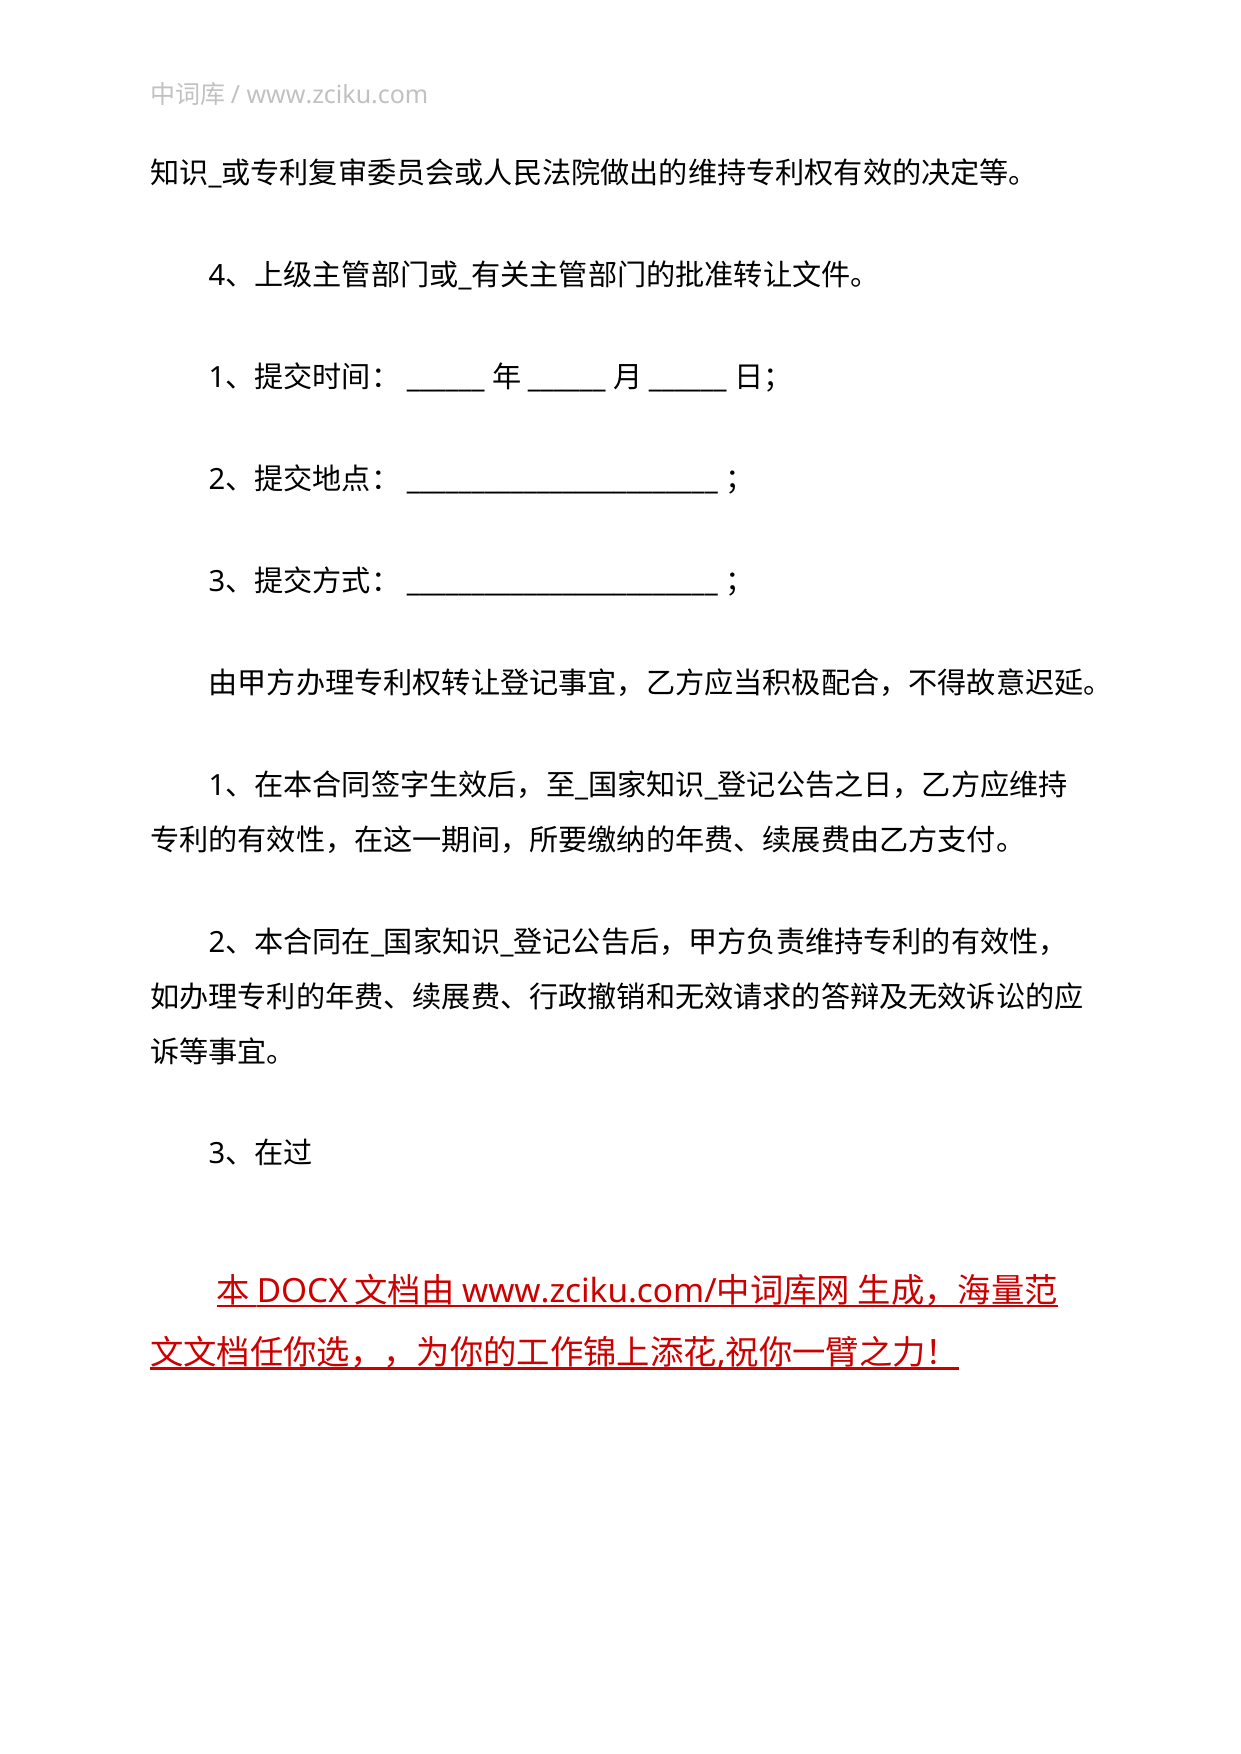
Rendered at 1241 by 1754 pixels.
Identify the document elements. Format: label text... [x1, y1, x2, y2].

text 2、提交地点： ________________________ ； [150, 456, 1090, 498]
text 1、在本合同签字生效后，至_国家知识_登记公告之日，乙方应维持专利的有效性，在这一期间，所要缴纳的年费、续展费由乙方支付。 [150, 762, 1090, 859]
text 本DOCX文档由 www.zciku.com/中词库网 生成，海量范文文档任你选，，为你的工作锦上添花,祝你一臂之力！ [150, 1263, 1090, 1374]
text 3、提交方式： ________________________ ； [150, 558, 1090, 600]
text 4、上级主管部门或_有关主管部门的批准转让文件。 [150, 252, 1090, 294]
text 3、在过 [150, 1130, 1090, 1172]
text 2、本合同在_国家知识_登记公告后，甲方负责维持专利的有效性，如办理专利的年费、续展费、行政撤销和无效请求的答辩及无效诉讼的应诉等事宜。 [150, 918, 1090, 1071]
text 由甲方办理专利权转让登记事宜，乙方应当积极配合，不得故意迟延。 [150, 660, 1090, 702]
text 1、提交时间： ______ 年 ______ 月 ______ 日； [150, 354, 1090, 396]
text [150, 150, 1090, 192]
